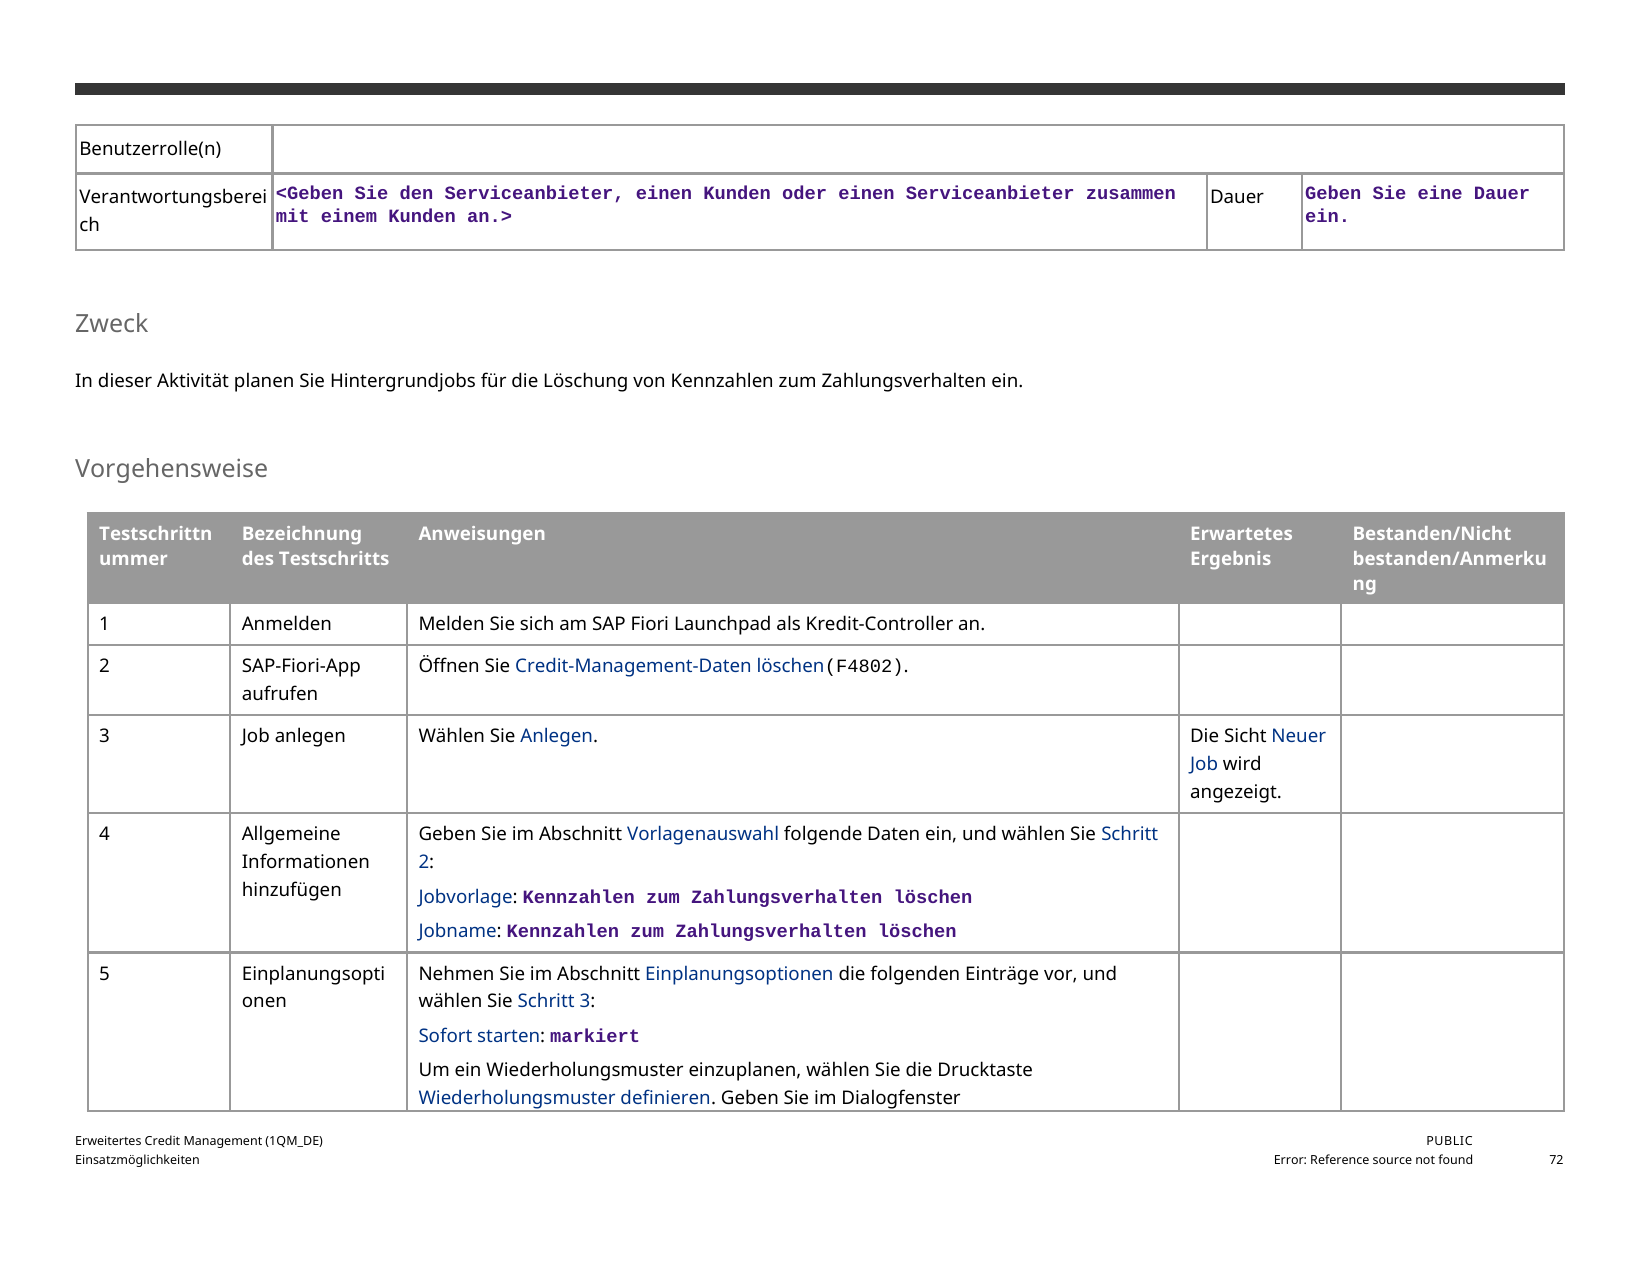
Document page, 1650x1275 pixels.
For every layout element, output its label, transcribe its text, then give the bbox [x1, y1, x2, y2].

table_cell Geben Sie eine Dauer ein. [1303, 175, 1563, 249]
table_cell Allgemeine Informationen hinzufügen [231, 814, 406, 951]
table_cell SAP-Fiori-App aufrufen [231, 646, 406, 714]
table_cell [274, 126, 1563, 172]
table_cell [1180, 954, 1340, 1110]
table_cell Die Sicht Neuer Job wird angezeigt. [1180, 716, 1340, 812]
table_cell 2 [89, 646, 229, 714]
table_cell Anmelden [231, 604, 406, 644]
table_cell Geben Sie im Abschnitt Vorlagenauswahl folgende Daten ein, und wählen Sie Schritt 2: Jobvorlage: Kennzahlen zum Zahlungsverhalten löschen Jobname: Kennzahlen zum Zahlungsverhalten löschen [408, 814, 1178, 951]
table_cell Öffnen Sie Credit-Management-Daten löschen(F4802). [408, 646, 1178, 714]
title Vorgehensweise [75, 454, 1565, 483]
table_cell [1342, 814, 1563, 951]
table_cell Benutzerrolle(n) [77, 126, 271, 172]
table_cell 1 [89, 604, 229, 644]
table_cell Dauer [1208, 175, 1301, 249]
table_header Erwartetes Ergebnis [1180, 514, 1340, 602]
table_cell Einplanungsoptionen [231, 954, 406, 1110]
table_cell Melden Sie sich am SAP Fiori Launchpad als Kredit-Controller an. [408, 604, 1178, 644]
table_cell [1342, 646, 1563, 714]
table_header Bestanden/Nicht bestanden/Anmerkung [1342, 514, 1563, 602]
table_cell [1342, 954, 1563, 1110]
table_cell 5 [89, 954, 229, 1110]
table_cell [1342, 604, 1563, 644]
table_header Anweisungen [408, 514, 1178, 602]
table_cell [1342, 716, 1563, 812]
title Zweck [75, 309, 1565, 338]
table_cell Job anlegen [231, 716, 406, 812]
table_cell Wählen Sie Anlegen. [408, 716, 1178, 812]
table_header Bezeichnung des Testschritts [231, 514, 406, 602]
table_cell [1180, 814, 1340, 951]
table_cell Verantwortungsbereich [77, 175, 271, 249]
table_cell 4 [89, 814, 229, 951]
table_cell [1180, 604, 1340, 644]
table_cell [1180, 646, 1340, 714]
text In dieser Aktivität planen Sie Hintergrundjobs für die Löschung von Kennzahlen zum Zahlungsverhalten ein. [75, 367, 1565, 393]
table_cell 3 [89, 716, 229, 812]
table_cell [408, 954, 1178, 1110]
table_cell <Geben Sie den Serviceanbieter, einen Kunden oder einen Serviceanbieter zusammen mit einem Kunden an.> [274, 175, 1206, 249]
table_header Testschrittnummer [89, 514, 229, 602]
